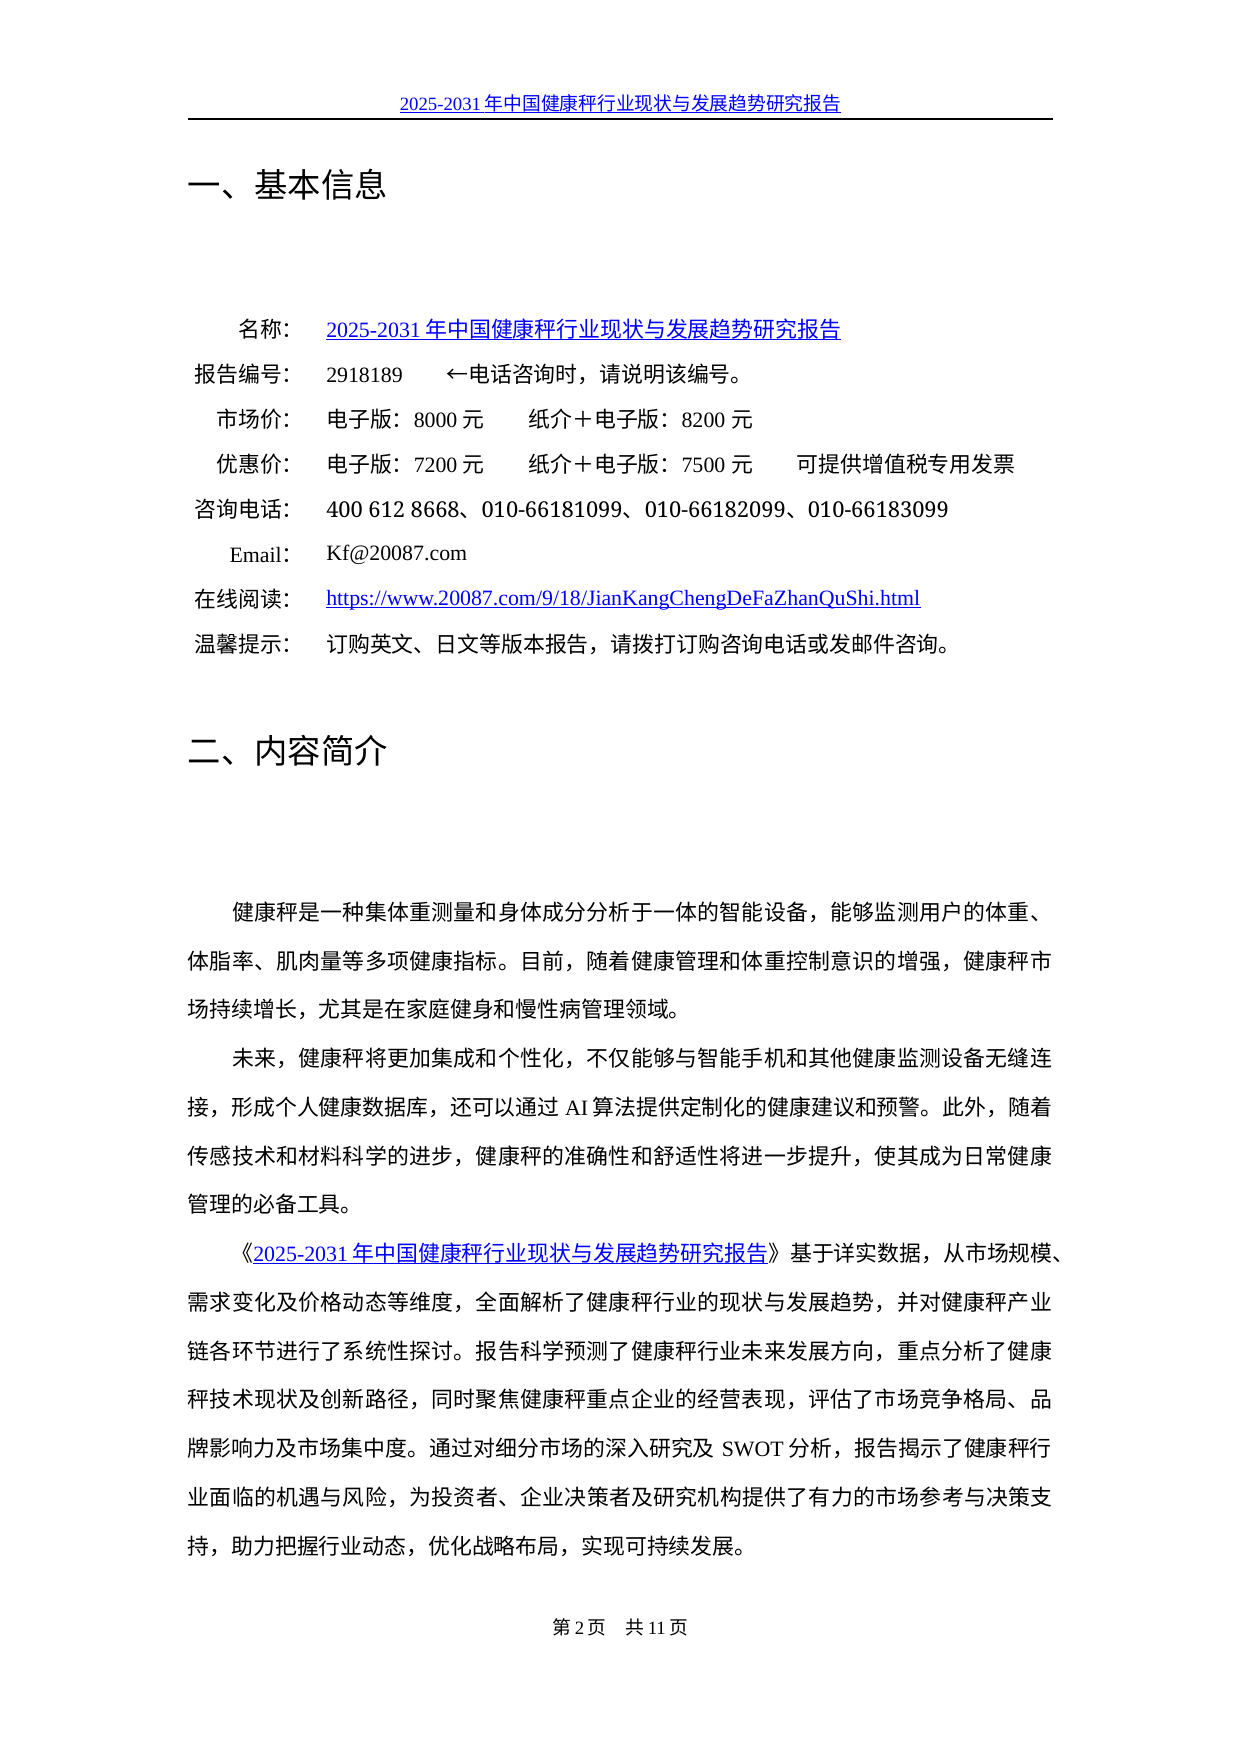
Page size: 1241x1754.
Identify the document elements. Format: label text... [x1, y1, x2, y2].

title 二、内容简介 [187, 717, 1053, 782]
table_cell 在线阅读： [167, 582, 315, 627]
table_cell 咨询电话： [167, 492, 315, 537]
table_cell 报告编号： [167, 357, 315, 402]
table_cell 优惠价： [167, 447, 315, 492]
table_header 2025-2031年中国健康秤行业现状与发展趋势研究报告 [315, 312, 1073, 357]
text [187, 894, 1053, 1561]
table_cell Email： [167, 537, 315, 582]
table_header 名称： [167, 312, 315, 357]
table_cell 订购英文、日文等版本报告，请拨打订购咨询电话或发邮件咨询。 [315, 627, 1073, 672]
table_cell 400 612 8668、010-66181099、010-66182099、010-66183099 [315, 492, 1073, 537]
table_cell 温馨提示： [167, 627, 315, 672]
table_cell 电子版：7200 元 纸介＋电子版：7500 元 可提供增值税专用发票 [315, 447, 1073, 492]
table_cell Kf@20087.com [315, 537, 1073, 582]
table_cell 市场价： [167, 402, 315, 447]
table_cell [315, 582, 1073, 627]
table_cell 2918189 ←电话咨询时，请说明该编号。 [315, 357, 1073, 402]
table_cell 电子版：8000 元 纸介＋电子版：8200 元 [315, 402, 1073, 447]
title 一、基本信息 [187, 150, 1053, 215]
